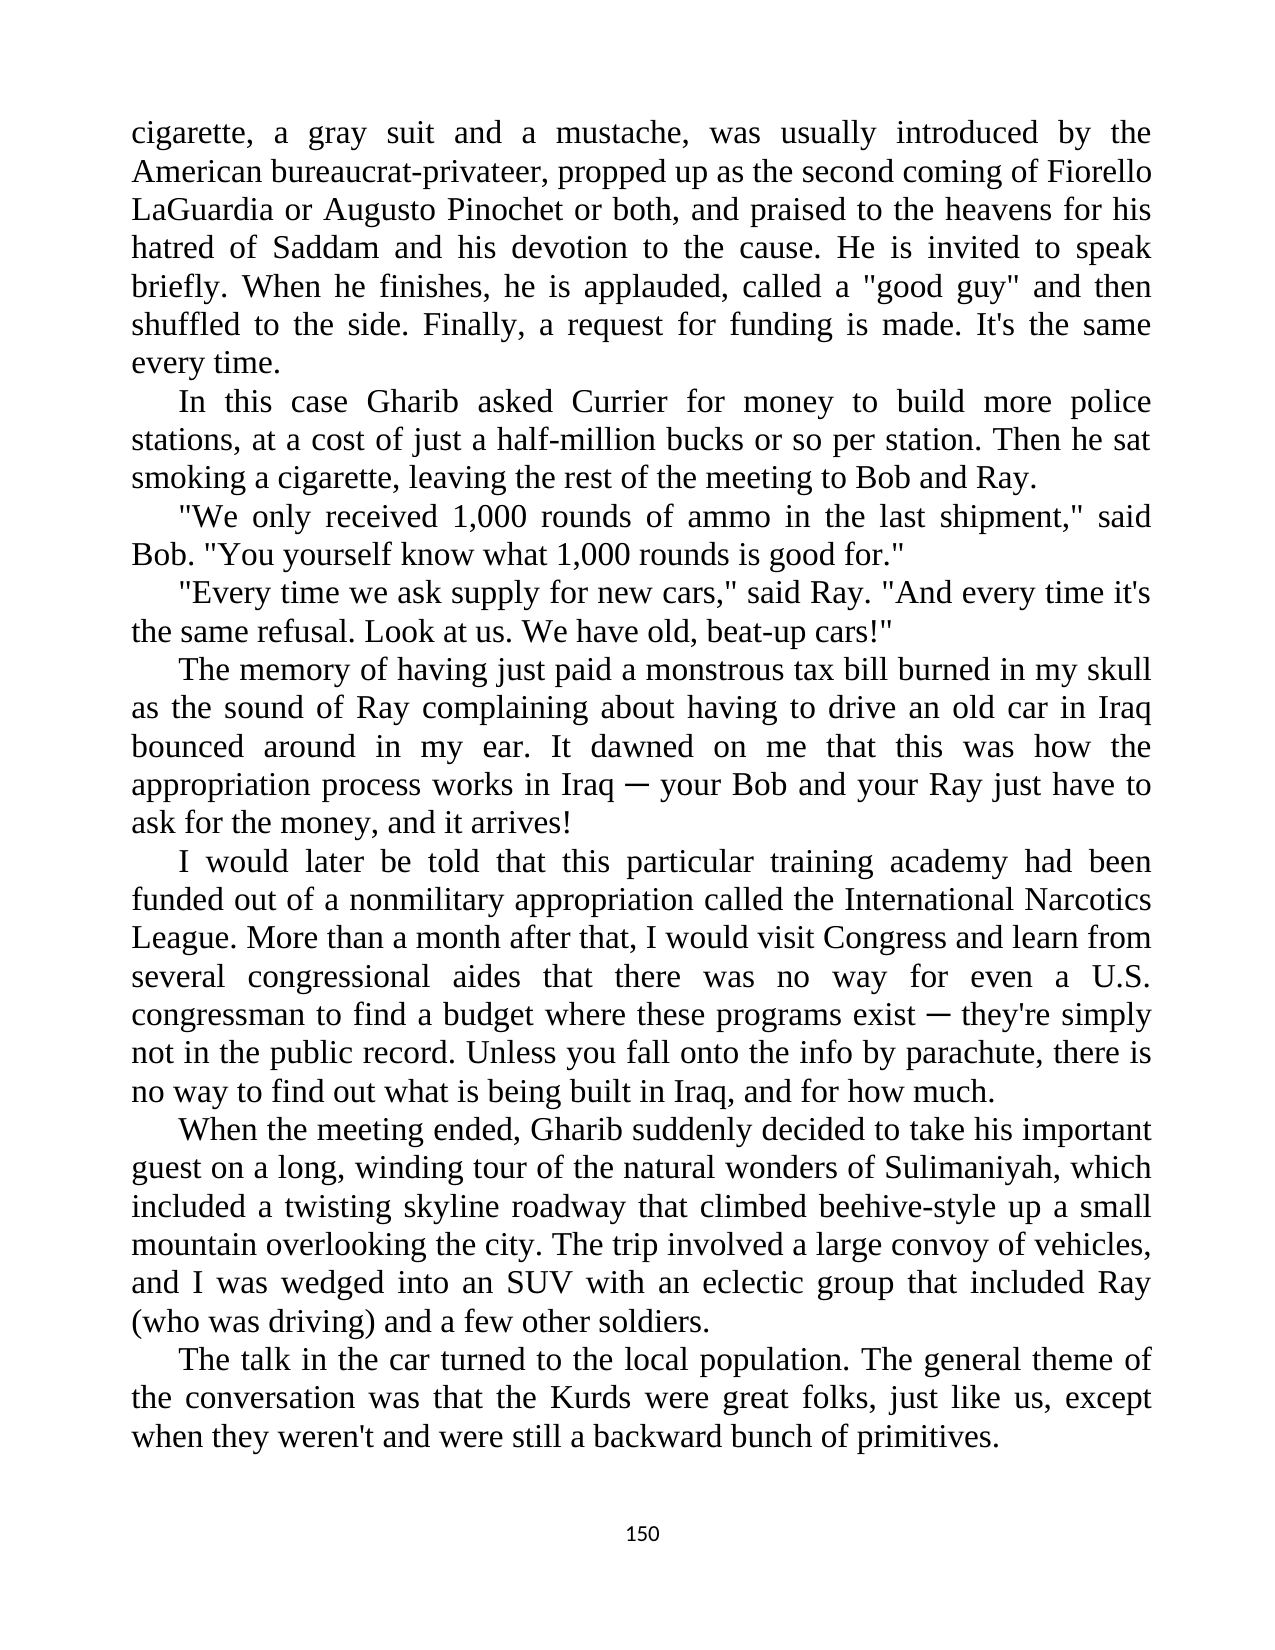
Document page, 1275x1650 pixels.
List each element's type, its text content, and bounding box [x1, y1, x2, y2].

text "We only received 1,000 rounds of ammo in the last shipment," said Bob. "You yourself know what 1,000 rounds is good for." [131, 496, 1153, 572]
text I would later be told that this particular training academy had been funded out of a nonmilitary appropriation called the International Narcotics League. More than a month after that, I would visit Congress and learn from several congressional aides that there was no way for even a U.S. congressman to find a budget where these programs exist ─ they're simply not in the public record. Unless you fall onto the info by parachute, there is no way to find out what is being built in Iraq, and for how much. [131, 841, 1153, 1109]
text In this case Gharib asked Currier for money to build more police stations, at a cost of just a half-million bucks or so per station. Then he sat smoking a cigarette, leaving the rest of the meeting to Bob and Ray. [131, 381, 1153, 496]
text When the meeting ended, Gharib suddenly decided to take his important guest on a long, winding tour of the natural wonders of Sulimaniyah, which included a twisting skyline roadway that climbed beehive-style up a small mountain overlooking the city. The trip involved a large convoy of vehicles, and I was wedged into an SUV with an eclectic group that included Ray (who was driving) and a few other soldiers. [131, 1109, 1153, 1339]
text The memory of having just paid a monstrous tax bill burned in my skull as the sound of Ray complaining about having to drive an old car in Iraq bounced around in my ear. It dawned on me that this was how the appropriation process works in Iraq ─ your Bob and your Ray just have to ask for the money, and it arrives! [131, 649, 1153, 841]
text "Every time we ask supply for new cars," said Ray. "And every time it's the same refusal. Look at us. We have old, beat-up cars!" [131, 572, 1153, 649]
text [131, 112, 1153, 381]
text The talk in the car turned to the local population. The general theme of the conversation was that the Kurds were great folks, just like us, except when they weren't and were still a backward bunch of primitives. [131, 1339, 1153, 1454]
